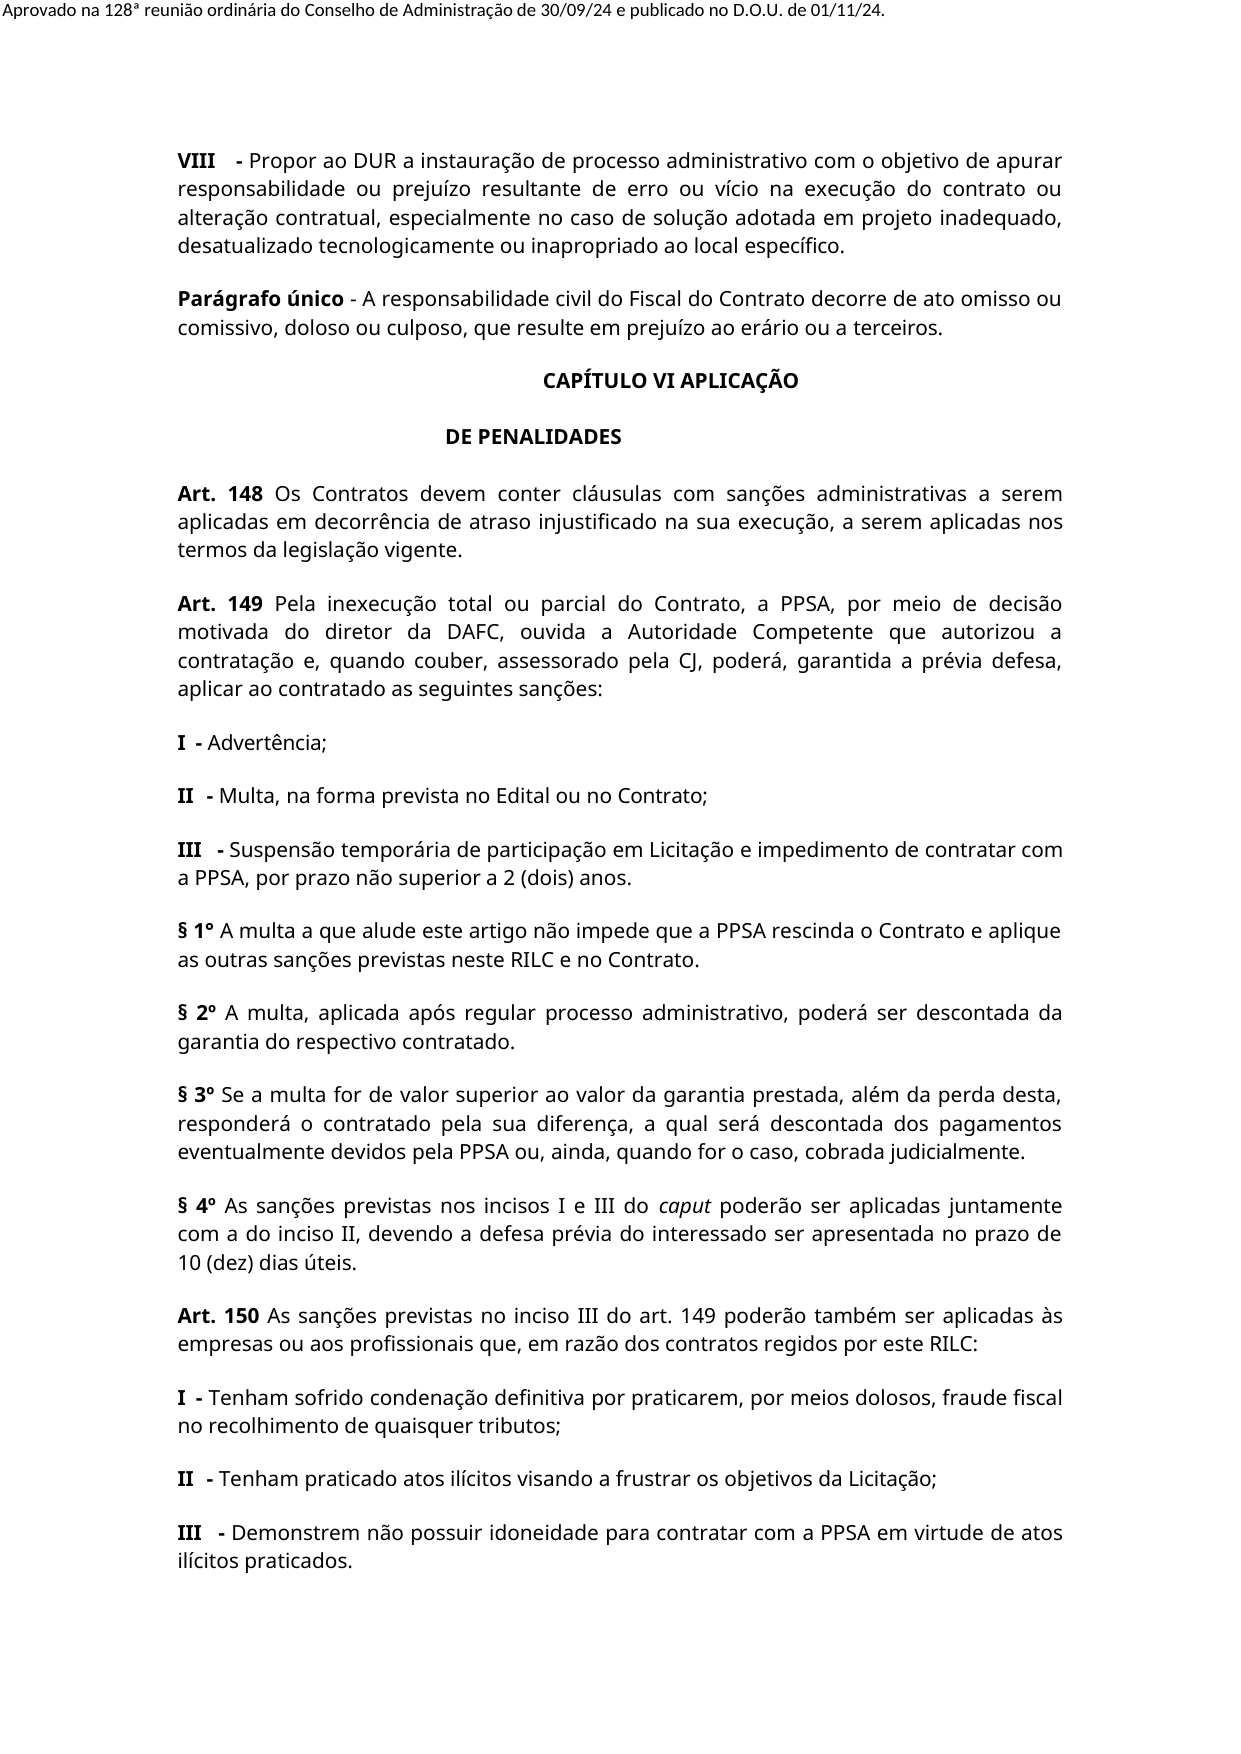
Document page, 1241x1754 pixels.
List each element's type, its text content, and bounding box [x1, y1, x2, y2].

text Parágrafo único - A responsabilidade civil do Fiscal do Contrato decorre de ato omisso ou comissivo, doloso ou culposo, que resulte em prejuízo ao erário ou a terceiros. [177, 284, 1063, 341]
text Art. 150 As sanções previstas no inciso III do art. 149 poderão também ser aplicadas às empresas ou aos profissionais que, em razão dos contratos regidos por este RILC: [177, 1301, 1063, 1358]
text Art. 149 Pela inexecução total ou parcial do Contrato, a PPSA, por meio de decisão motivada do diretor da DAFC, ouvida a Autoridade Competente que autorizou a contratação e, quando couber, assessorado pela CJ, poderá, garantida a prévia defesa, aplicar ao contratado as seguintes sanções: [177, 589, 1063, 703]
list - Demonstrem não possuir idoneidade para contratar com a PPSA em virtude de atos ilícitos praticados. [177, 1518, 1063, 1575]
list - Propor ao DUR a instauração de processo administrativo com o objetivo de apurar responsabilidade ou prejuízo resultante de erro ou vício na execução do contrato ou alteração contratual, especialmente no caso de solução adotada em projeto inadequado, desatualizado tecnologicamente ou inapropriado ao local específico. [177, 146, 1063, 259]
list - Tenham sofrido condenação definitiva por praticarem, por meios dolosos, fraude fiscal no recolhimento de quaisquer tributos; [177, 1383, 1063, 1440]
list - Tenham praticado atos ilícitos visando a frustrar os objetivos da Licitação; [177, 1464, 1078, 1493]
list - Multa, na forma prevista no Edital ou no Contrato; [177, 781, 1078, 809]
list - Suspensão temporária de participação em Licitação e impedimento de contratar com a PPSA, por prazo não superior a 2 (dois) anos. [177, 835, 1063, 892]
text CAPÍTULO VI APLICAÇÃO DE PENALIDADES [445, 366, 802, 451]
text § 4º As sanções previstas nos incisos I e III do caput poderão ser aplicadas juntamente com a do inciso II, devendo a defesa prévia do interessado ser apresentada no prazo de 10 (dez) dias úteis. [177, 1191, 1063, 1276]
text Art. 148 Os Contratos devem conter cláusulas com sanções administrativas a serem aplicadas em decorrência de atraso injustificado na sua execução, a serem aplicadas nos termos da legislação vigente. [177, 479, 1063, 564]
text § 2º A multa, aplicada após regular processo administrativo, poderá ser descontada da garantia do respectivo contratado. [177, 998, 1063, 1055]
list - Advertência; [177, 728, 1078, 756]
text § 1° A multa a que alude este artigo não impede que a PPSA rescinda o Contrato e aplique as outras sanções previstas neste RILC e no Contrato. [177, 917, 1063, 973]
text § 3º Se a multa for de valor superior ao valor da garantia prestada, além da perda desta, responderá o contratado pela sua diferença, a qual será descontada dos pagamentos eventualmente devidos pela PPSA ou, ainda, quando for o caso, cobrada judicialmente. [177, 1080, 1063, 1166]
